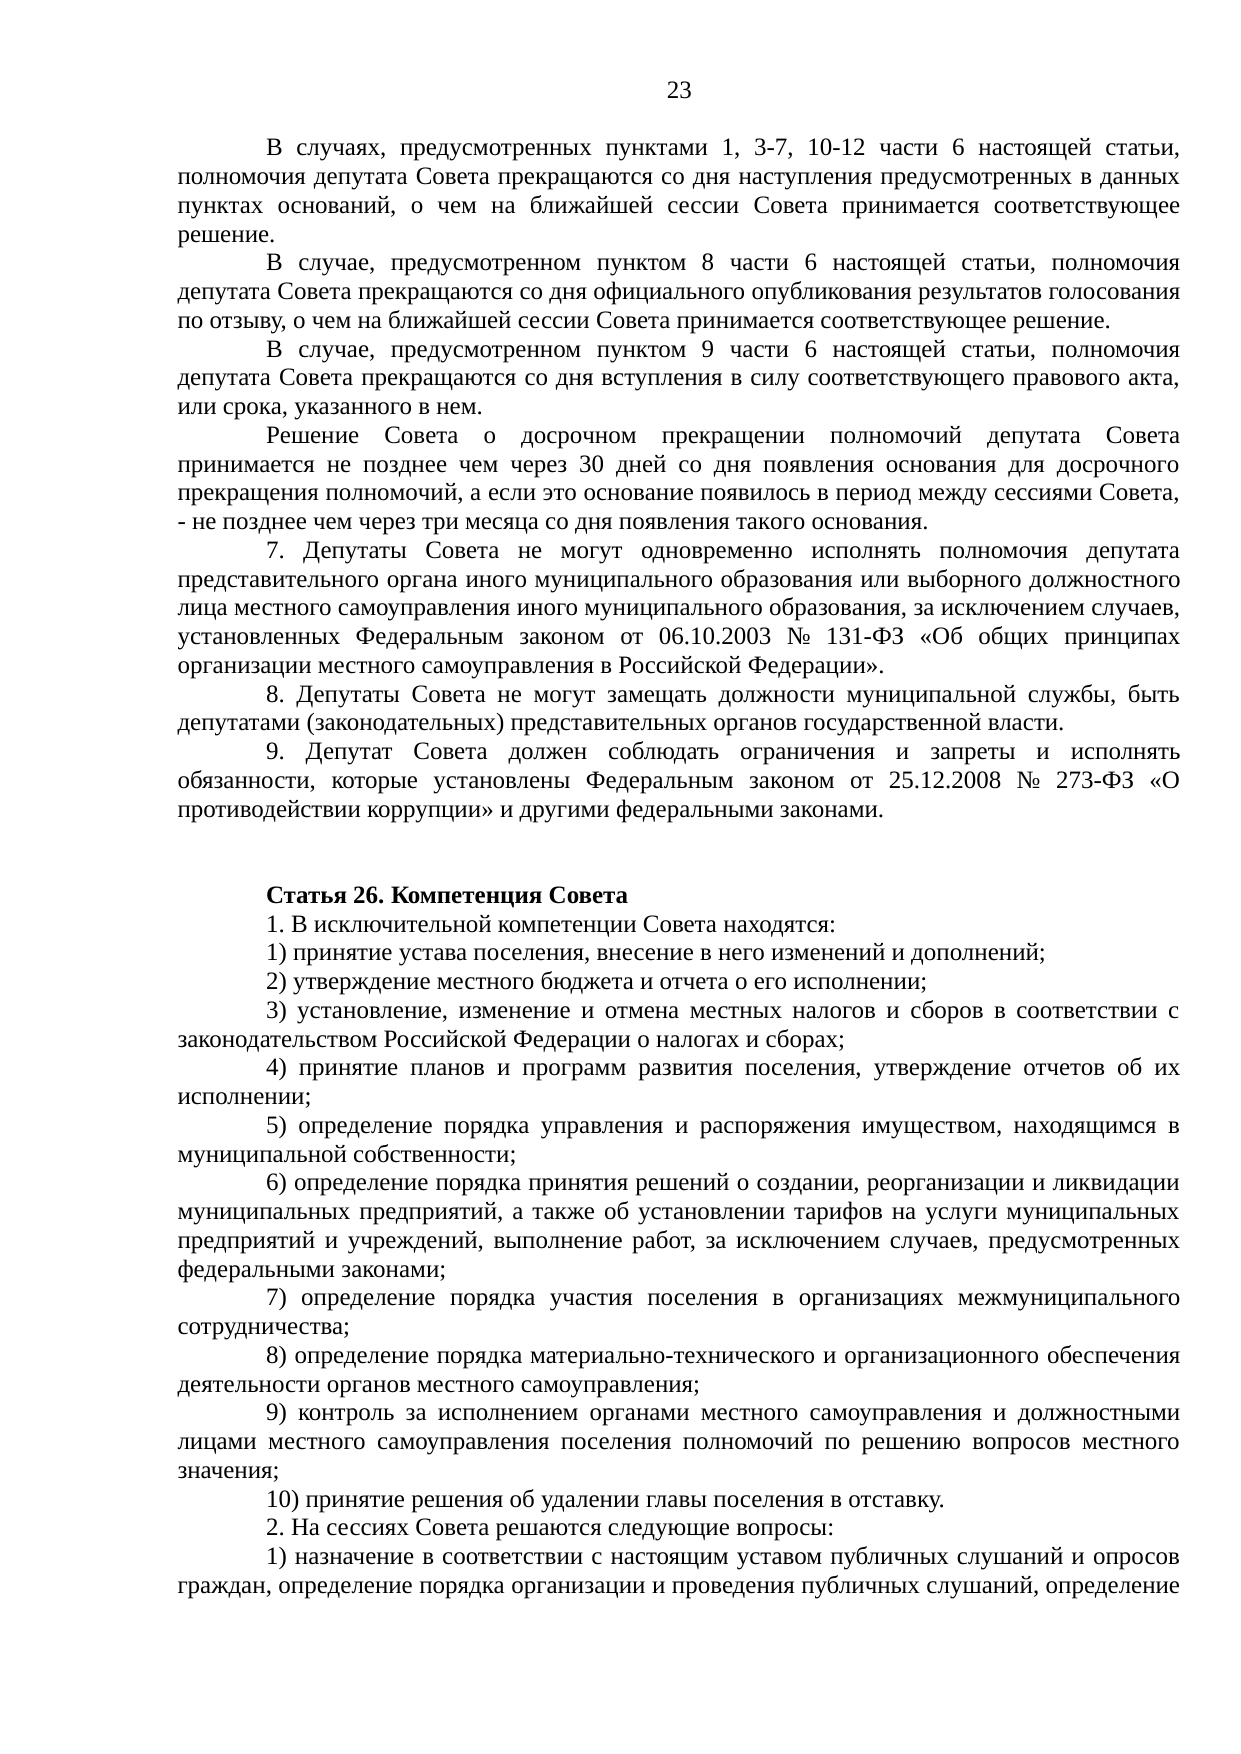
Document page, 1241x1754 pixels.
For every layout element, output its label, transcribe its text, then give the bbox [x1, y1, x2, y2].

text 4) принятие планов и программ развития поселения, утверждение отчетов об их исполнении; [177, 1052, 1181, 1110]
text 8) определение порядка материально-технического и организационного обеспечения деятельности органов местного самоуправления; [177, 1340, 1181, 1397]
text 2. На сессиях Совета решаются следующие вопросы: [177, 1512, 1181, 1541]
text Статья 26. Компетенция Совета [177, 880, 1181, 909]
text 5) определение порядка управления и распоряжения имуществом, находящимся в муниципальной собственности; [177, 1110, 1181, 1167]
text 1. В исключительной компетенции Совета находятся: [177, 909, 1181, 937]
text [177, 1541, 1181, 1599]
text В случаях, предусмотренных пунктами 1, 3-7, 10-12 части 6 настоящей статьи, полномочия депутата Совета прекращаются со дня наступления предусмотренных в данных пунктах оснований, о чем на ближайшей сессии Совета принимается соответствующее решение. [177, 132, 1181, 247]
text В случае, предусмотренном пунктом 8 части 6 настоящей статьи, полномочия депутата Совета прекращаются со дня официального опубликования результатов голосования по отзыву, о чем на ближайшей сессии Совета принимается соответствующее решение. [177, 247, 1181, 334]
text В случае, предусмотренном пунктом 9 части 6 настоящей статьи, полномочия депутата Совета прекращаются со дня вступления в силу соответствующего правового акта, или срока, указанного в нем. [177, 334, 1181, 420]
text 9) контроль за исполнением органами местного самоуправления и должностными лицами местного самоуправления поселения полномочий по решению вопросов местного значения; [177, 1397, 1181, 1484]
text 7) определение порядка участия поселения в организациях межмуниципального сотрудничества; [177, 1282, 1181, 1340]
text 8. Депутаты Совета не могут замещать должности муниципальной службы, быть депутатами (законодательных) представительных органов государственной власти. [177, 679, 1181, 736]
text 2) утверждение местного бюджета и отчета о его исполнении; [177, 966, 1181, 995]
text 9. Депутат Совета должен соблюдать ограничения и запреты и исполнять обязанности, которые установлены Федеральным законом от 25.12.2008 № 273-ФЗ «О противодействии коррупции» и другими федеральными законами. [177, 736, 1181, 822]
text 1) принятие устава поселения, внесение в него изменений и дополнений; [177, 937, 1181, 966]
text Решение Совета о досрочном прекращении полномочий депутата Совета принимается не позднее чем через 30 дней со дня появления основания для досрочного прекращения полномочий, а если это основание появилось в период между сессиями Совета, - не позднее чем через три месяца со дня появления такого основания. [177, 420, 1181, 535]
text 7. Депутаты Совета не могут одновременно исполнять полномочия депутата представительного органа иного муниципального образования или выборного должностного лица местного самоуправления иного муниципального образования, за исключением случаев, установленных Федеральным законом от 06.10.2003 № 131-ФЗ «Об общих принципах организации местного самоуправления в Российской Федерации». [177, 535, 1181, 679]
text 10) принятие решения об удалении главы поселения в отставку. [177, 1484, 1181, 1512]
text 6) определение порядка принятия решений о создании, реорганизации и ликвидации муниципальных предприятий, а также об установлении тарифов на услуги муниципальных предприятий и учреждений, выполнение работ, за исключением случаев, предусмотренных федеральными законами; [177, 1167, 1181, 1282]
text 3) установление, изменение и отмена местных налогов и сборов в соответствии с законодательством Российской Федерации о налогах и сборах; [177, 995, 1181, 1052]
